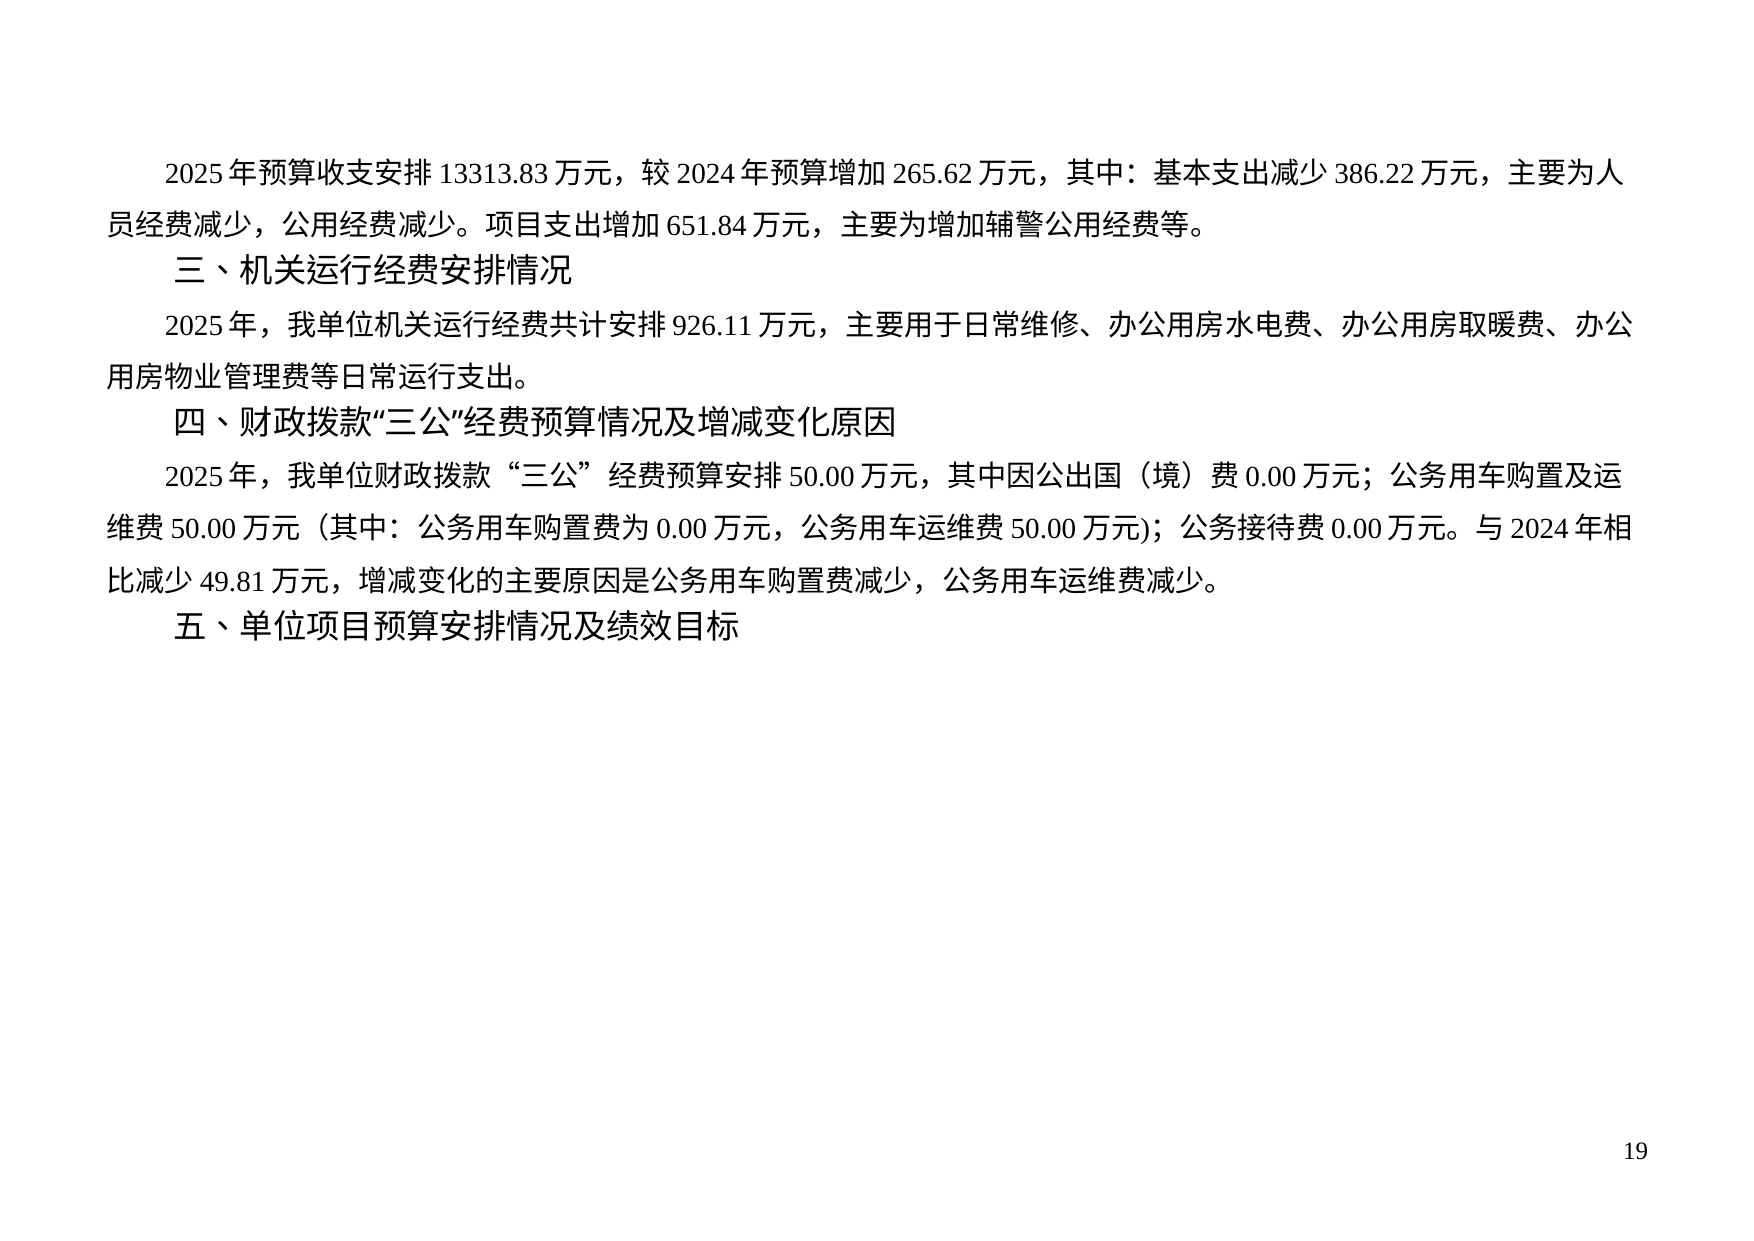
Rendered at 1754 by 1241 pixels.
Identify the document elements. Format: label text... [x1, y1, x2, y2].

text 2025年，我单位机关运行经费共计安排926.11万元，主要用于日常维修、办公用房水电费、办公用房取暖费、办公用房物业管理费等日常运行支出。 [106, 293, 1648, 398]
text 2025年预算收支安排13313.83万元，较2024年预算增加265.62万元，其中：基本支出减少386.22万元，主要为人员经费减少，公用经费减少。项目支出增加651.84万元，主要为增加辅警公用经费等。 [106, 142, 1648, 246]
text 五、单位项目预算安排情况及绩效目标 [106, 602, 1648, 648]
text 2025年，我单位财政拨款“三公”经费预算安排50.00万元，其中因公出国（境）费0.00万元；公务用车购置及运维费50.00万元（其中：公务用车购置费为0.00万元，公务用车运维费50.00万元)；公务接待费0.00万元。与2024年相比减少49.81万元，增减变化的主要原因是公务用车购置费减少，公务用车运维费减少。 [106, 445, 1648, 601]
text 三、机关运行经费安排情况 [106, 247, 1648, 292]
text 四、财政拨款“三公”经费预算情况及增减变化原因 [106, 399, 1648, 444]
